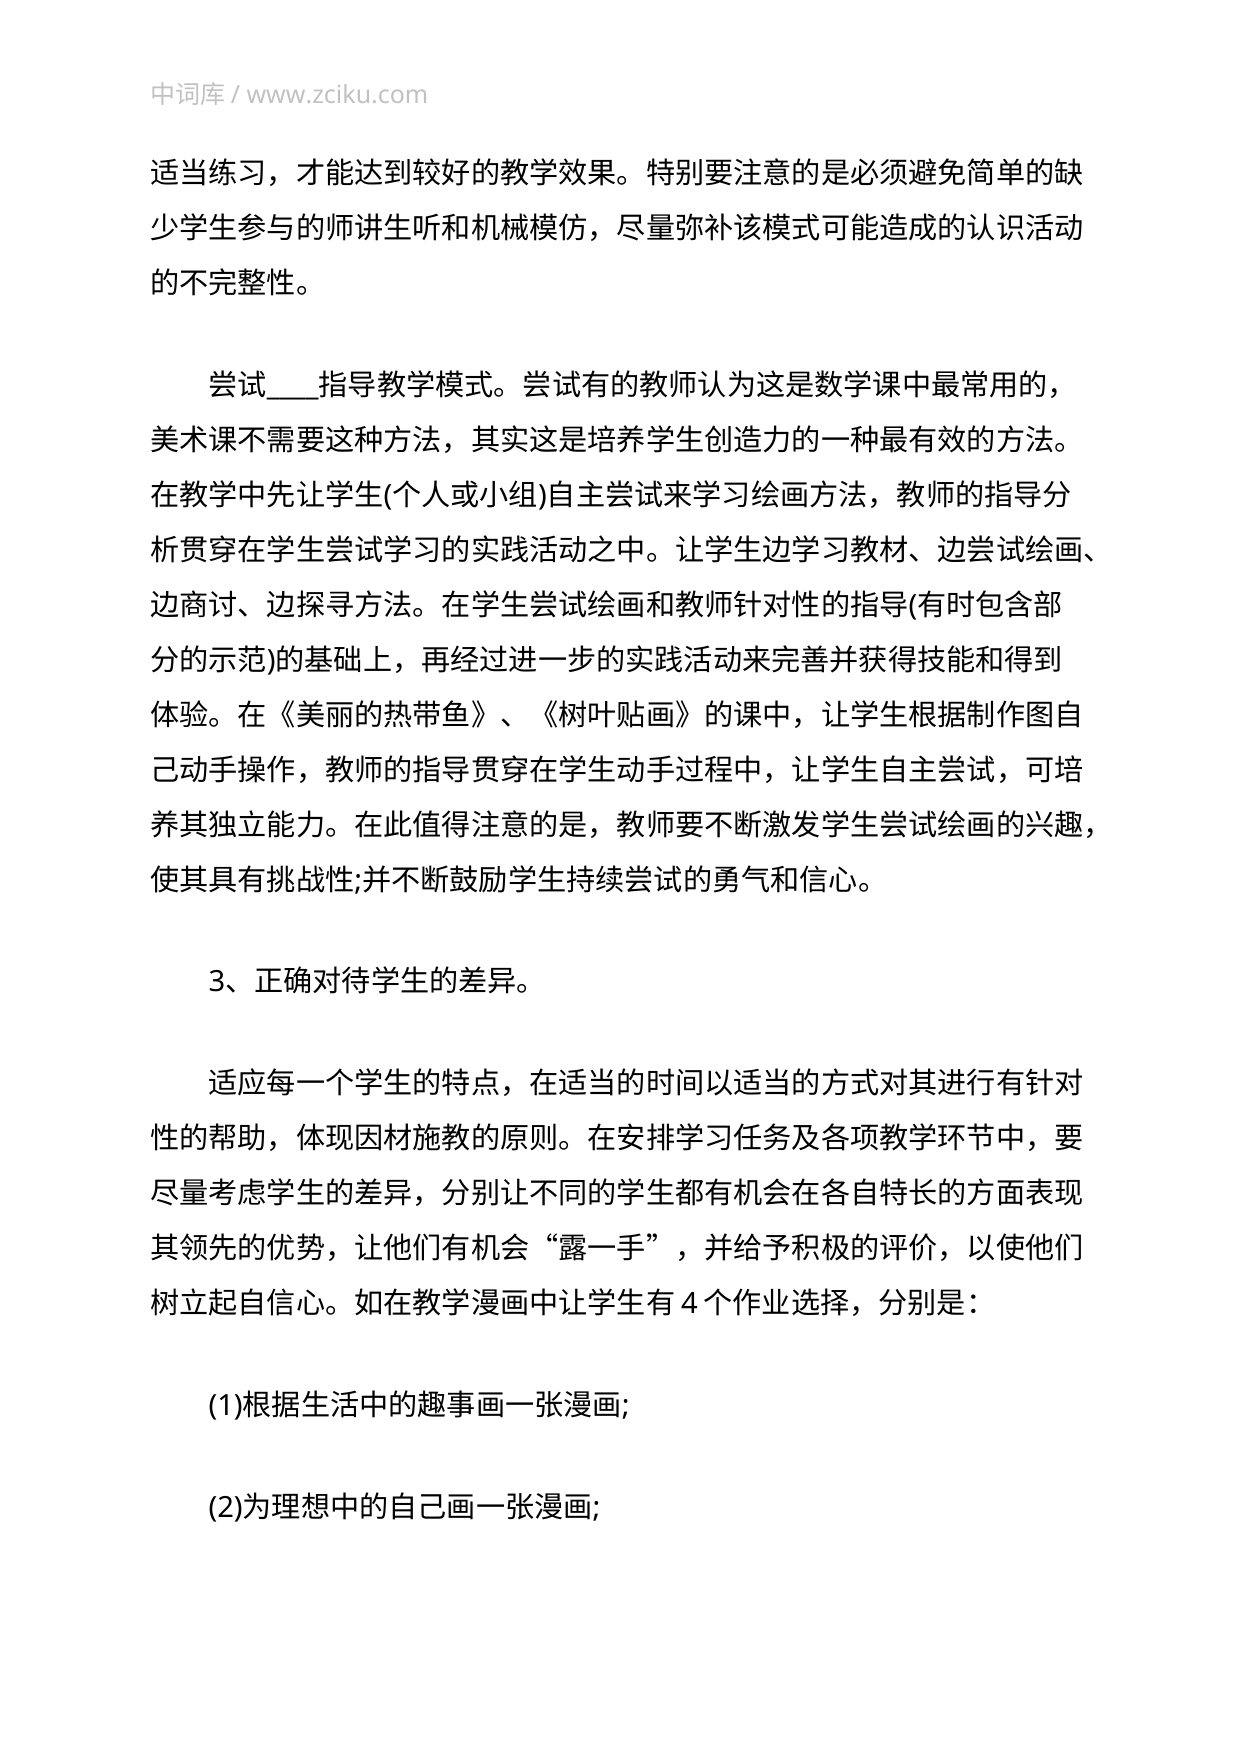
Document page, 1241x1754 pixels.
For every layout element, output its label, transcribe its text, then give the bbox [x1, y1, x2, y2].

text 适应每一个学生的特点，在适当的时间以适当的方式对其进行有针对性的帮助，体现因材施教的原则。在安排学习任务及各项教学环节中，要尽量考虑学生的差异，分别让不同的学生都有机会在各自特长的方面表现其领先的优势，让他们有机会“露一手”，并给予积极的评价，以使他们树立起自信心。如在教学漫画中让学生有4个作业选择，分别是： [150, 1060, 1090, 1322]
text 3、正确对待学生的差异。 [150, 958, 1090, 1000]
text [150, 150, 1090, 302]
text (1)根据生活中的趣事画一张漫画; [150, 1382, 1090, 1424]
text 尝试____指导教学模式。尝试有的教师认为这是数学课中最常用的，美术课不需要这种方法，其实这是培养学生创造力的一种最有效的方法。在教学中先让学生(个人或小组)自主尝试来学习绘画方法，教师的指导分析贯穿在学生尝试学习的实践活动之中。让学生边学习教材、边尝试绘画、边商讨、边探寻方法。在学生尝试绘画和教师针对性的指导(有时包含部分的示范)的基础上，再经过进一步的实践活动来完善并获得技能和得到体验。在《美丽的热带鱼》、《树叶贴画》的课中，让学生根据制作图自己动手操作，教师的指导贯穿在学生动手过程中，让学生自主尝试，可培养其独立能力。在此值得注意的是，教师要不断激发学生尝试绘画的兴趣，使其具有挑战性;并不断鼓励学生持续尝试的勇气和信心。 [150, 362, 1090, 898]
text (2)为理想中的自己画一张漫画; [150, 1483, 1090, 1526]
